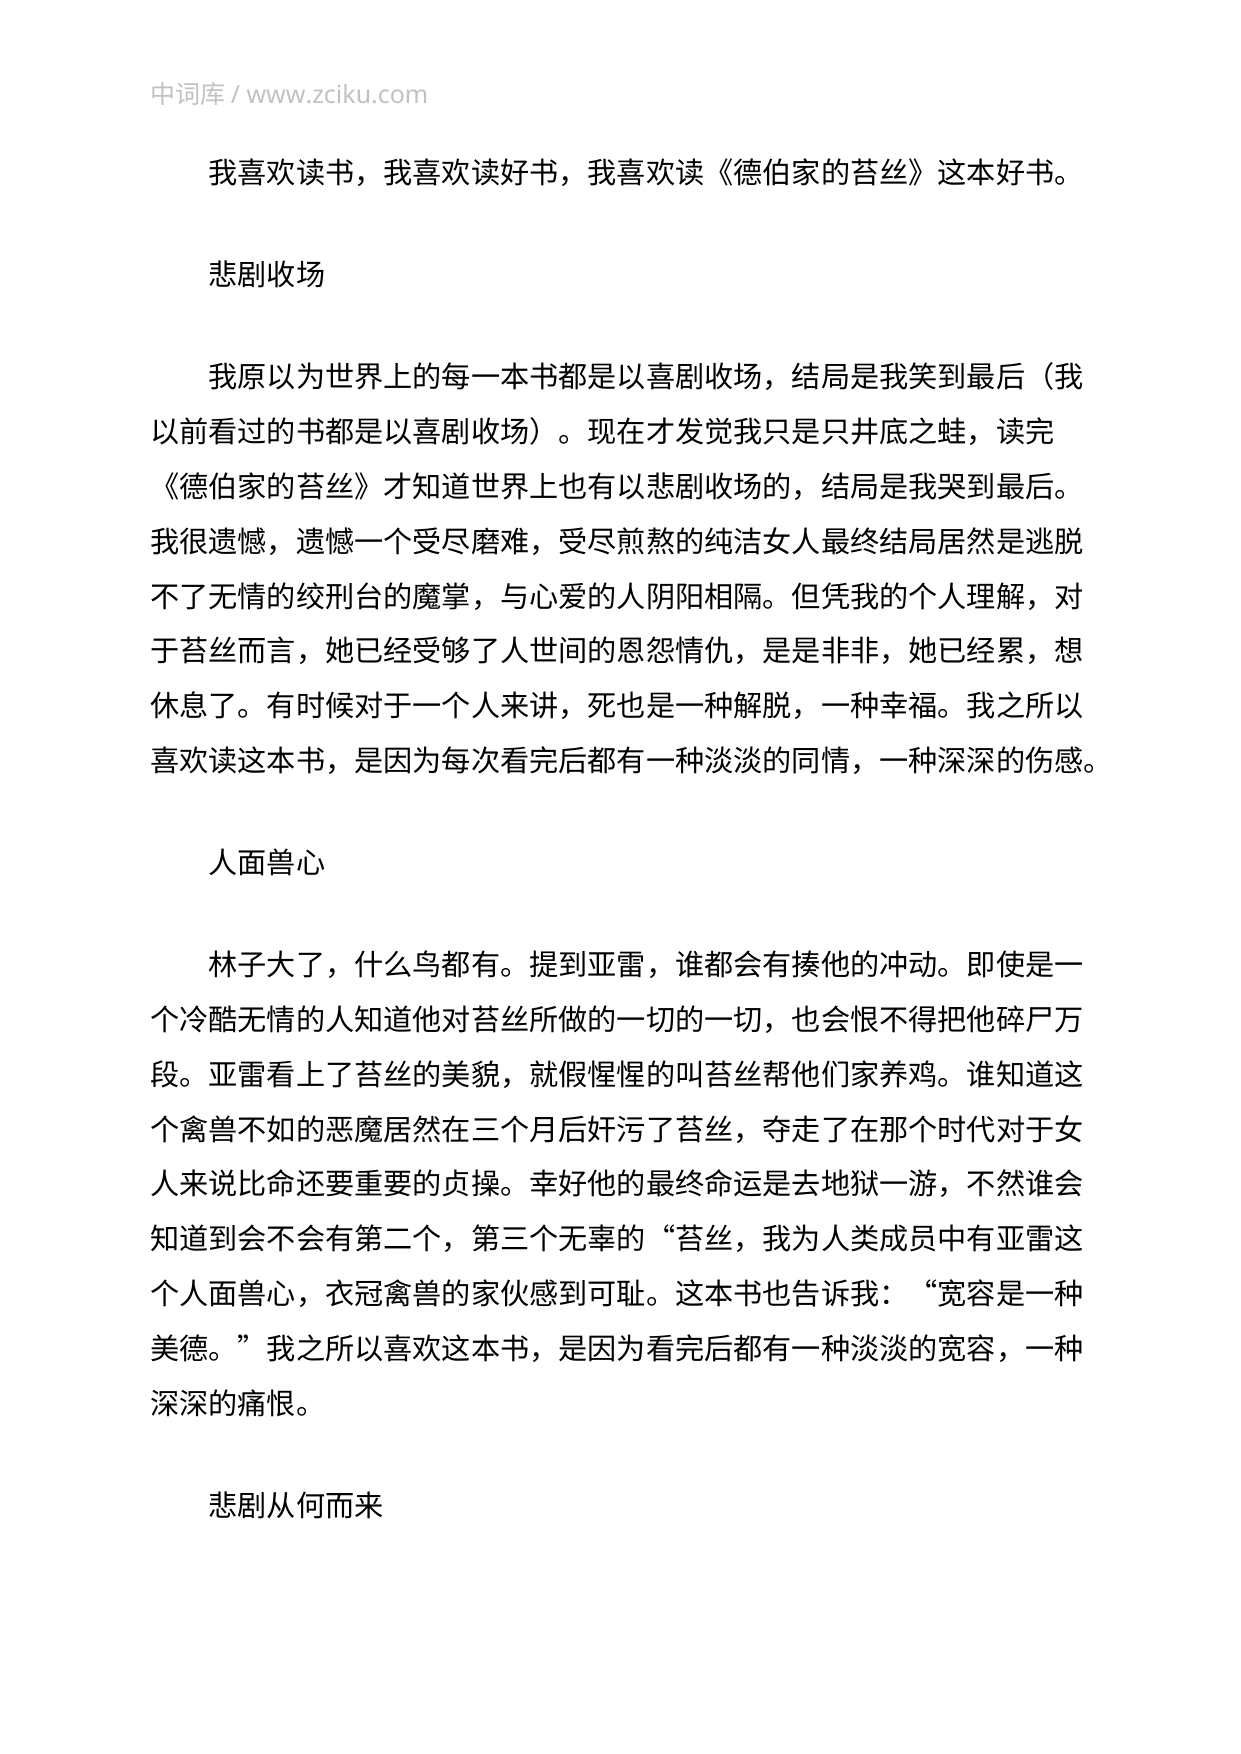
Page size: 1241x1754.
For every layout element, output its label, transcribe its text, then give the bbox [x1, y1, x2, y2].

text 我原以为世界上的每一本书都是以喜剧收场，结局是我笑到最后（我以前看过的书都是以喜剧收场）。现在才发觉我只是只井底之蛙，读完《德伯家的苔丝》才知道世界上也有以悲剧收场的，结局是我哭到最后。我很遗憾，遗憾一个受尽磨难，受尽煎熬的纯洁女人最终结局居然是逃脱不了无情的绞刑台的魔掌，与心爱的人阴阳相隔。但凭我的个人理解，对于苔丝而言，她已经受够了人世间的恩怨情仇，是是非非，她已经累，想休息了。有时候对于一个人来讲，死也是一种解脱，一种幸福。我之所以喜欢读这本书，是因为每次看完后都有一种淡淡的同情，一种深深的伤感。 [150, 353, 1090, 780]
text 我喜欢读书，我喜欢读好书，我喜欢读《德伯家的苔丝》这本好书。 [150, 150, 1090, 192]
text 悲剧收场 [150, 252, 1090, 294]
text 悲剧从何而来 [150, 1482, 1090, 1524]
text 林子大了，什么鸟都有。提到亚雷，谁都会有揍他的冲动。即使是一个冷酷无情的人知道他对苔丝所做的一切的一切，也会恨不得把他碎尸万段。亚雷看上了苔丝的美貌，就假惺惺的叫苔丝帮他们家养鸡。谁知道这个禽兽不如的恶魔居然在三个月后奸污了苔丝，夺走了在那个时代对于女人来说比命还要重要的贞操。幸好他的最终命运是去地狱一游，不然谁会知道到会不会有第二个，第三个无辜的“苔丝，我为人类成员中有亚雷这个人面兽心，衣冠禽兽的家伙感到可耻。这本书也告诉我：“宽容是一种美德。”我之所以喜欢这本书，是因为看完后都有一种淡淡的宽容，一种深深的痛恨。 [150, 941, 1090, 1423]
text 人面兽心 [150, 839, 1090, 882]
